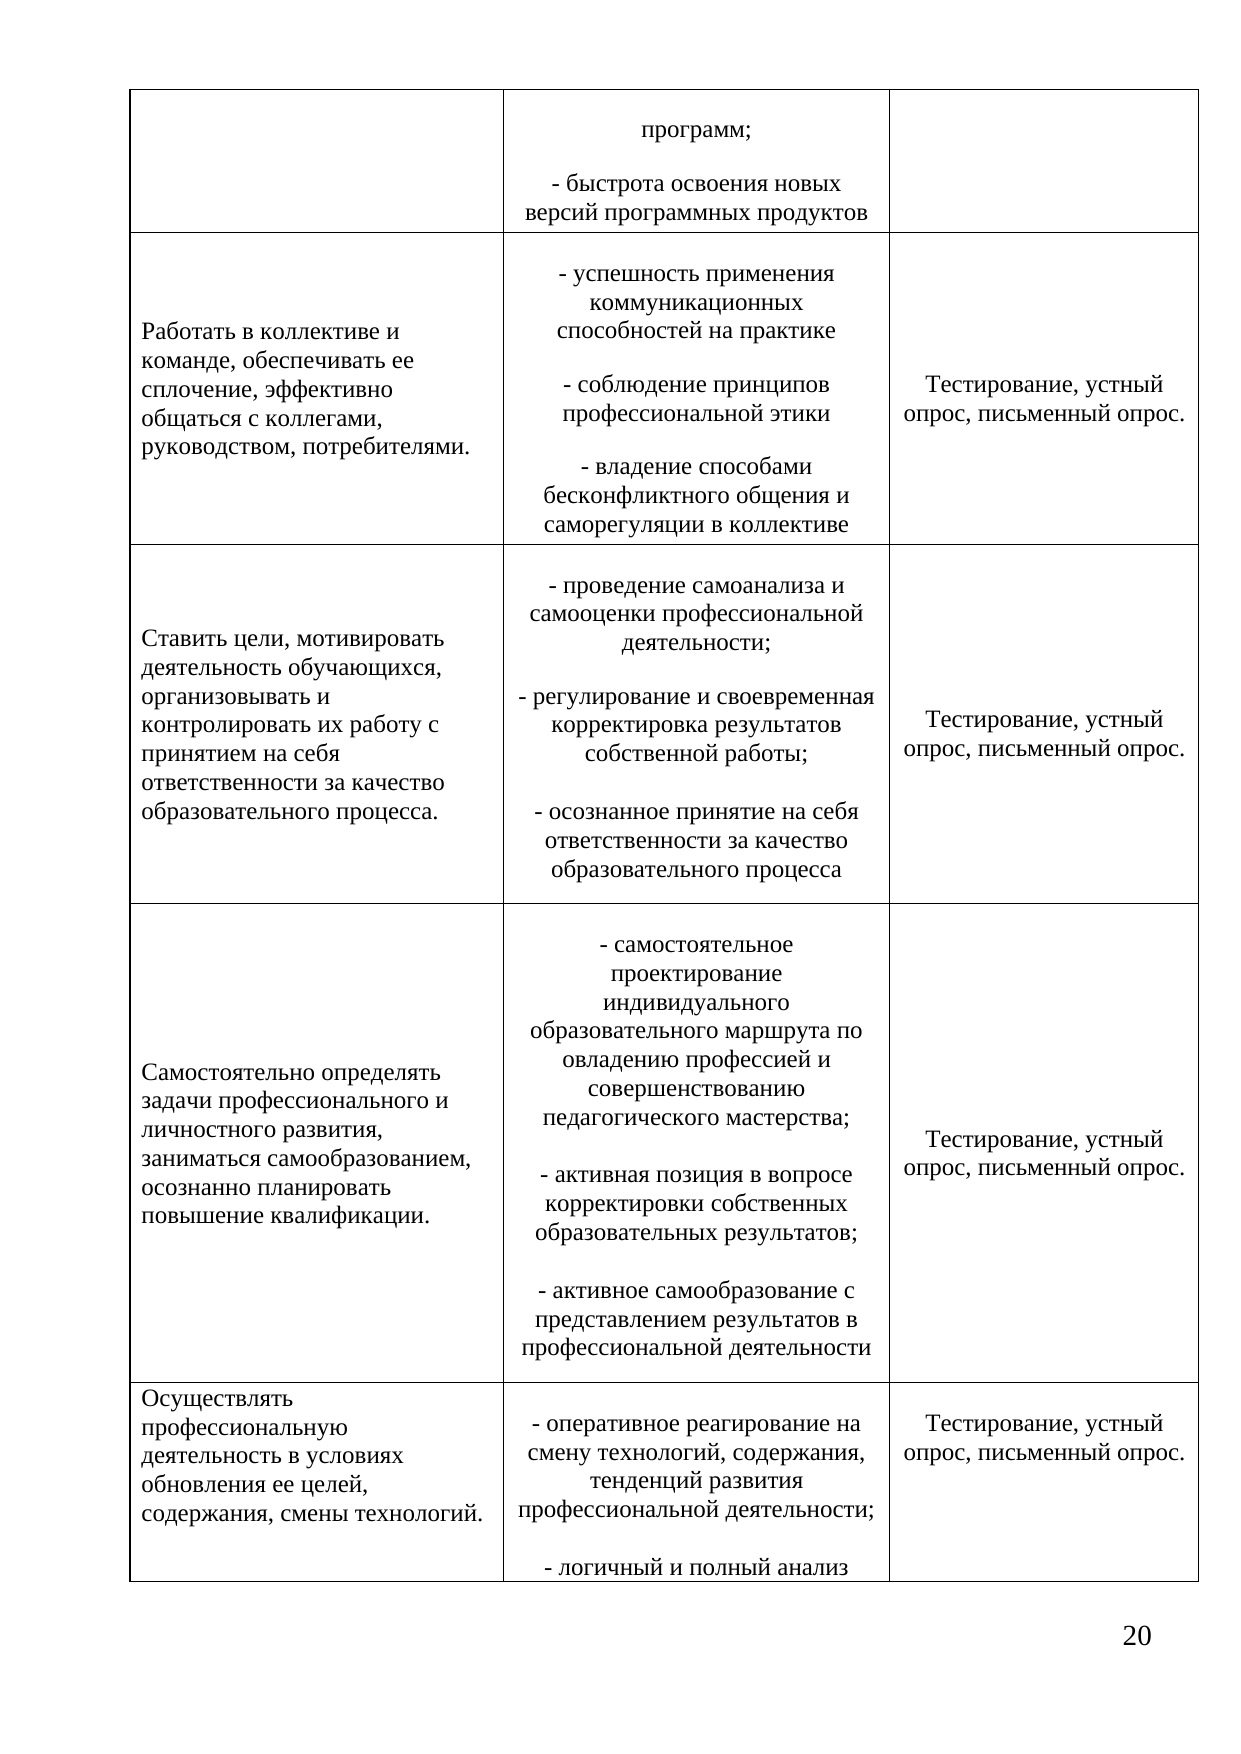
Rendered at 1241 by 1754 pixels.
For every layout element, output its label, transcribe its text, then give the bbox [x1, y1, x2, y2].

table_cell - успешность применения коммуникационных способностей на практике - соблюдение принципов профессиональной этики - владение способами бесконфликтного общения и саморегуляции в коллективе [504, 233, 889, 544]
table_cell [504, 1383, 889, 1581]
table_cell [131, 90, 503, 232]
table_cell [890, 90, 1198, 232]
table_cell Ставить цели, мотивировать деятельность обучающихся, организовывать и контролировать их работу с принятием на себя ответственности за качество образовательного процесса. [131, 545, 503, 903]
table_cell Тестирование, устный опрос, письменный опрос. [890, 904, 1198, 1382]
table_cell Тестирование, устный опрос, письменный опрос. [890, 545, 1198, 903]
table_cell - проведение самоанализа и самооценки профессиональной деятельности; - регулирование и своевременная корректировка результатов собственной работы; - осознанное принятие на себя ответственности за качество образовательного процесса [504, 545, 889, 903]
table_cell - самостоятельное проектирование индивидуального образовательного маршрута по овладению профессией и совершенствованию педагогического мастерства; - активная позиция в вопросе корректировки собственных образовательных результатов; - активное самообразование с представлением результатов в профессиональной деятельности [504, 904, 889, 1382]
table_cell Работать в коллективе и команде, обеспечивать ее сплочение, эффективно общаться с коллегами, руководством, потребителями. [131, 233, 503, 544]
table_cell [890, 1383, 1198, 1581]
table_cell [131, 1383, 503, 1581]
table_cell Тестирование, устный опрос, письменный опрос. [890, 233, 1198, 544]
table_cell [504, 90, 889, 232]
table_cell Самостоятельно определять задачи профессионального и личностного развития, заниматься самообразованием, осознанно планировать повышение квалификации. [131, 904, 503, 1382]
